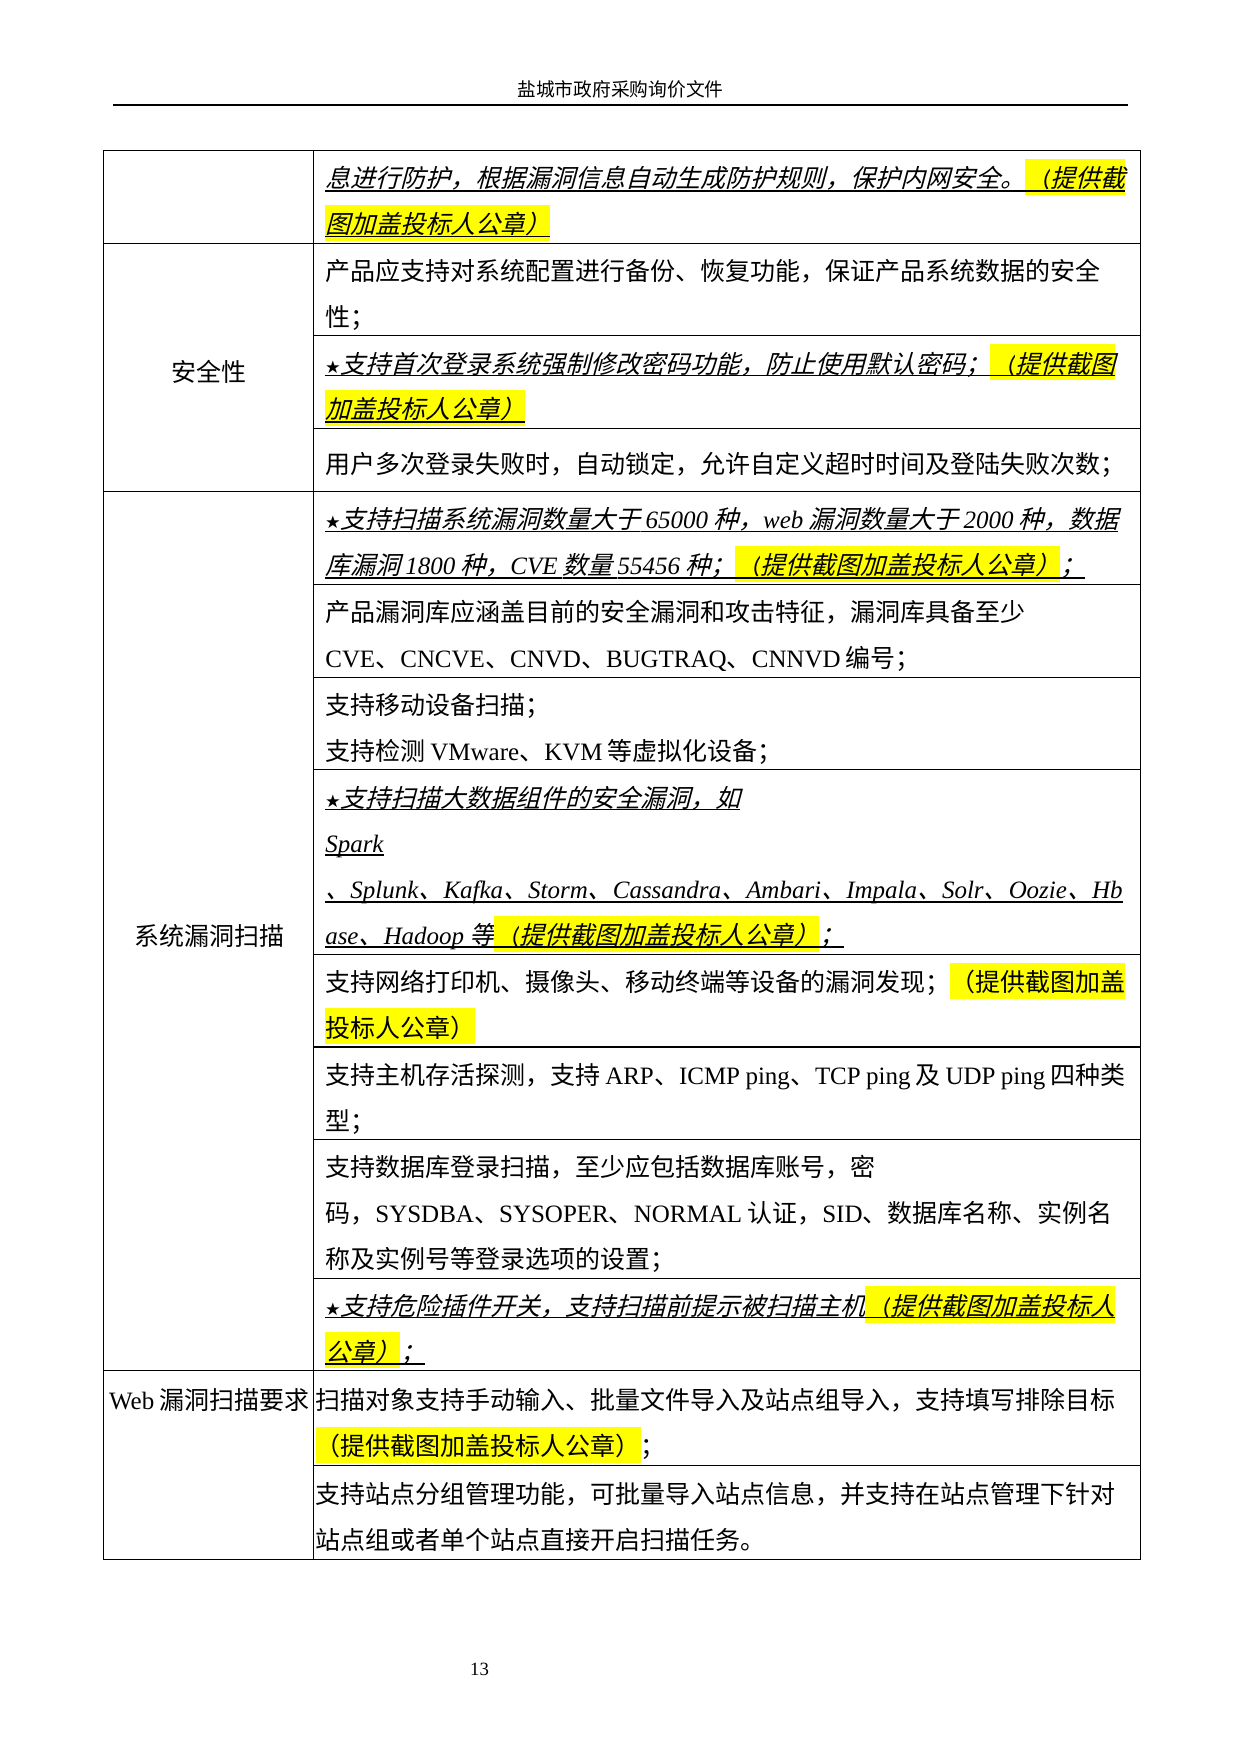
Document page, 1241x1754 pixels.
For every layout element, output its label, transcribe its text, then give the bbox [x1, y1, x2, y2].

table_cell ★支持扫描系统漏洞数量大于65000种，web漏洞数量大于2000种，数据库漏洞1800种，CVE数量55456种；（提供截图加盖投标人公章）； [314, 492, 1140, 584]
table_cell 支持网络打印机、摄像头、移动终端等设备的漏洞发现；（提供截图加盖投标人公章） [314, 955, 1140, 1046]
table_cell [314, 151, 1140, 243]
table_cell Web漏洞扫描要求 [104, 1371, 313, 1559]
table_cell ★支持首次登录系统强制修改密码功能，防止使用默认密码；（提供截图加盖投标人公章） [314, 336, 1140, 428]
table_cell 支持站点分组管理功能，可批量导入站点信息，并支持在站点管理下针对站点组或者单个站点直接开启扫描任务。 [314, 1466, 1140, 1559]
table_cell 产品漏洞库应涵盖目前的安全漏洞和攻击特征，漏洞库具备至少CVE、CNCVE、CNVD、BUGTRAQ、CNNVD编号； [314, 585, 1140, 677]
table_cell ★支持危险插件开关，支持扫描前提示被扫描主机（提供截图加盖投标人公章）； [314, 1279, 1140, 1370]
table_cell 用户多次登录失败时，自动锁定，允许自定义超时时间及登陆失败次数； [314, 429, 1140, 491]
table_cell 产品应支持对系统配置进行备份、恢复功能，保证产品系统数据的安全性； [314, 244, 1140, 335]
table_cell 支持主机存活探测，支持ARP、ICMP ping、TCP ping及UDP ping四种类型； [314, 1048, 1140, 1139]
table_cell 安全性 [104, 244, 313, 491]
table_cell 支持移动设备扫描； 支持检测VMware、KVM等虚拟化设备； [314, 678, 1140, 769]
table_cell 支持数据库登录扫描，至少应包括数据库账号，密码，SYSDBA、SYSOPER、NORMAL认证，SID、数据库名称、实例名称及实例号等登录选项的设置； [314, 1140, 1140, 1278]
table_cell ★支持扫描大数据组件的安全漏洞，如Spark、Splunk、Kafka、Storm、Cassandra、Ambari、Impala、Solr、Oozie、Hbase、Hadoop等（提供截图加盖投标人公章）； [314, 770, 1140, 954]
table_cell 扫描对象支持手动输入、批量文件导入及站点组导入，支持填写排除目标（提供截图加盖投标人公章）； [314, 1371, 1140, 1465]
table_cell 系统漏洞扫描 [104, 492, 313, 1370]
